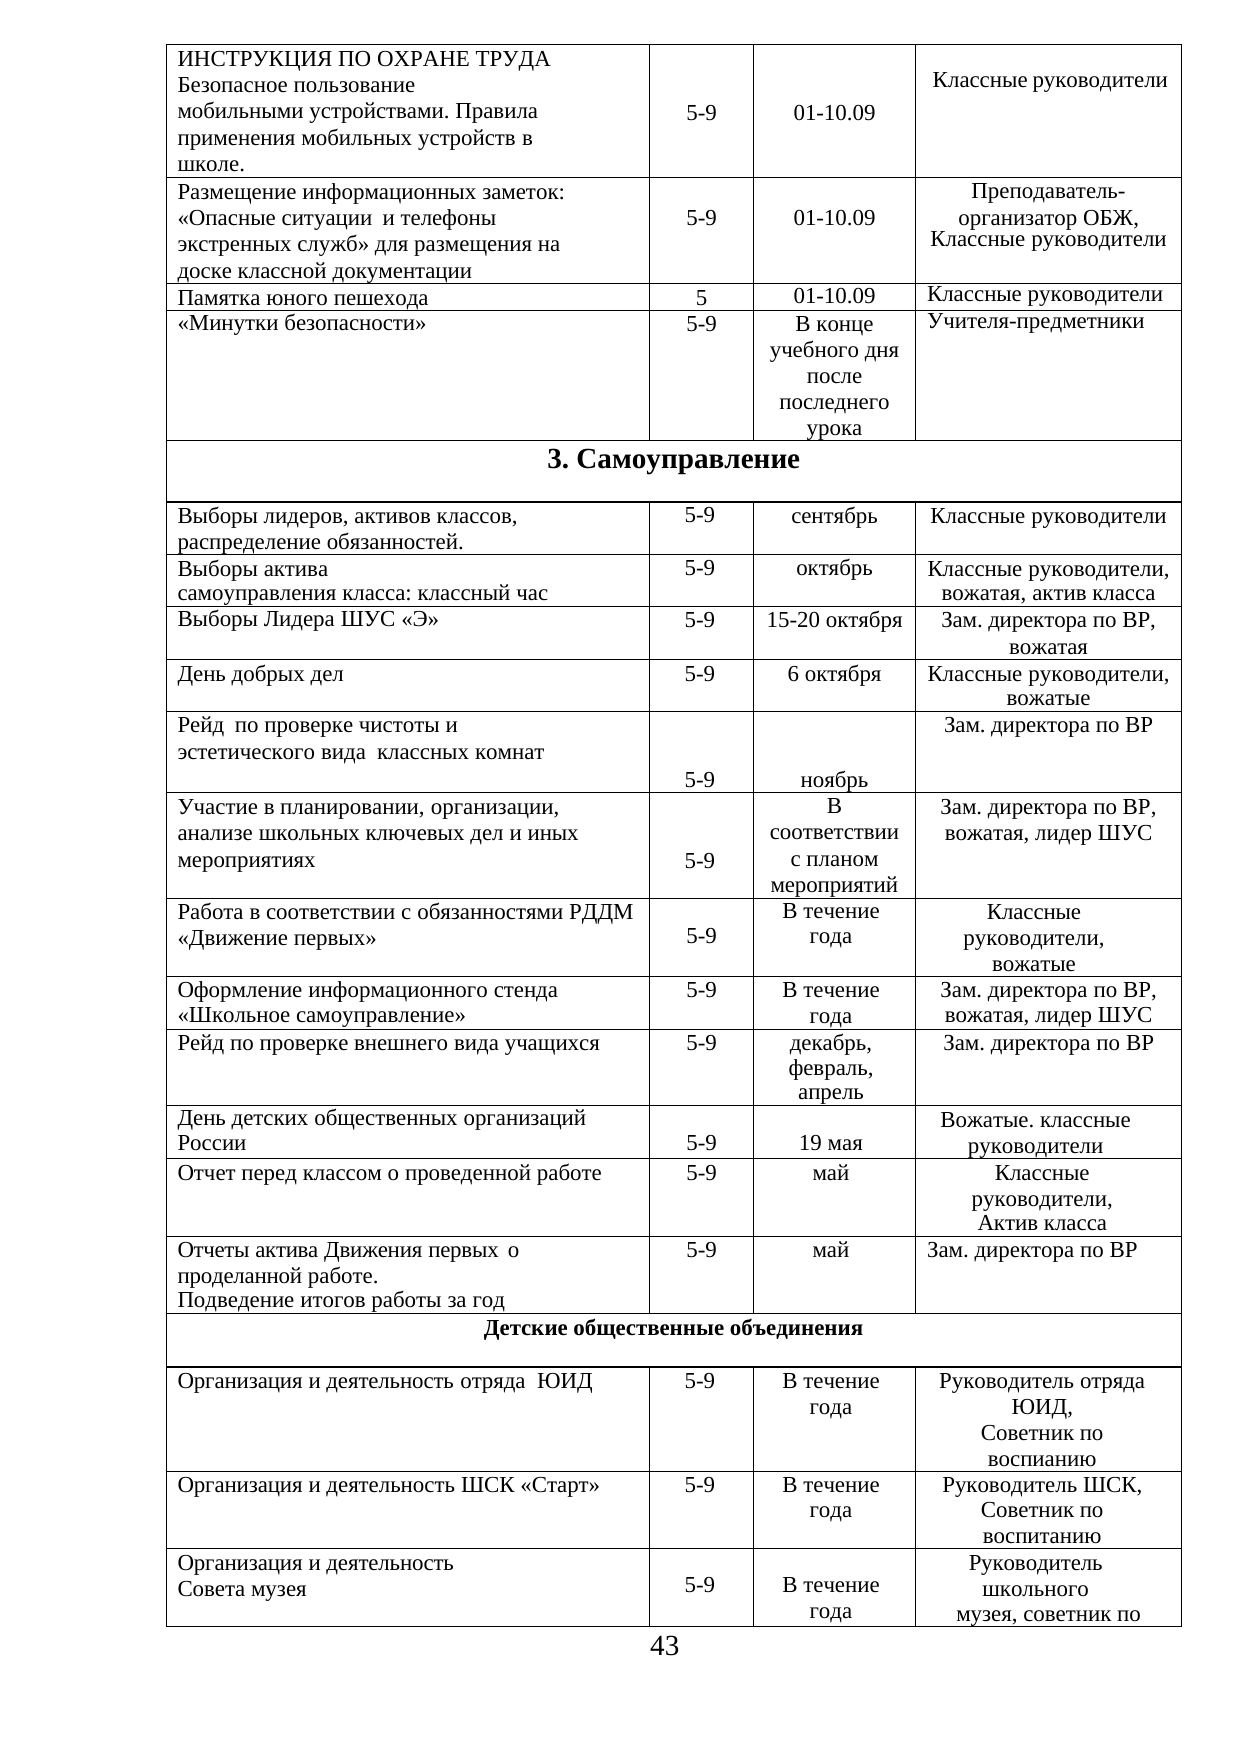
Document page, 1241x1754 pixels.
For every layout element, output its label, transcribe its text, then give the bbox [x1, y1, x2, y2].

table_cell Вожатые. классные руководители [916, 1106, 1181, 1158]
table_cell 5 [650, 284, 753, 310]
table_cell Руководитель отряда ЮИД, Советник по воспианию [916, 1368, 1181, 1471]
table_cell 5-9 [650, 712, 753, 792]
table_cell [916, 1549, 1181, 1626]
table_cell Зам. директора по ВР, вожатая [916, 607, 1181, 659]
table_cell 5-9 [650, 977, 753, 1029]
table_cell сентябрь [754, 503, 915, 554]
table_cell 5-9 [650, 1159, 753, 1236]
table_cell Зам. директора по ВР, вожатая, лидер ШУС [916, 793, 1181, 898]
table_cell Зам. директора по ВР, вожатая, лидер ШУС [916, 977, 1181, 1029]
table_cell Участие в планировании, организации, анализе школьных ключевых дел и иных мероприятиях [167, 793, 649, 898]
table_cell май [754, 1159, 915, 1236]
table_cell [916, 45, 1181, 177]
table_cell Классные руководители, Актив класса [916, 1159, 1181, 1236]
table_cell Руководитель ШСК, Советник по воспитанию [916, 1472, 1181, 1548]
table_cell 3. Самоуправление [167, 441, 1181, 501]
table_cell В течение года [754, 977, 915, 1029]
table_cell День детских общественных организаций России [167, 1106, 649, 1158]
table_cell В соответствии с планом мероприятий [754, 793, 915, 898]
table_cell В течение года [754, 1549, 915, 1626]
table_cell Рейд по проверке чистоты и эстетического вида классных комнат [167, 712, 649, 792]
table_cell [167, 1549, 649, 1626]
table_cell 5-9 [650, 1368, 753, 1471]
table_cell Классные руководители, вожатая, актив класса [916, 555, 1181, 606]
table_cell В конце учебного дня после последнего урока [754, 311, 915, 440]
table_cell ИНСТРУКЦИЯ ПО ОХРАНЕ ТРУДА Безопасное пользование мобильными устройствами. Правила применения мобильных устройств в школе. [167, 45, 649, 177]
table_cell декабрь, февраль, апрель [754, 1030, 915, 1104]
table_cell ноябрь [754, 712, 915, 792]
table_cell 5-9 [650, 555, 753, 606]
table_cell Классные руководители [916, 284, 1181, 310]
table_cell Рейд по проверке внешнего вида учащихся [167, 1030, 649, 1104]
table_cell Размещение информационных заметок: «Опасные ситуации и телефоны экстренных служб» для размещения на доске классной документации [167, 178, 649, 283]
table_cell Выборы лидеров, активов классов, распределение обязанностей. [167, 503, 649, 554]
table_cell 5-9 [650, 660, 753, 711]
table_cell В течение года [754, 899, 915, 976]
table_cell Организация и деятельность ШСК «Старт» [167, 1472, 649, 1548]
table_cell Выборы Лидера ШУС «Э» [167, 607, 649, 659]
table_cell Зам. директора по ВР [916, 1030, 1181, 1104]
table_cell Зам. директора по ВР [916, 1237, 1181, 1313]
table_cell 5-9 [650, 1106, 753, 1158]
table_cell Классные руководители [916, 503, 1181, 554]
table_cell 5-9 [650, 1030, 753, 1104]
table_cell «Минутки безопасности» [167, 311, 649, 440]
table_cell октябрь [754, 555, 915, 606]
table_cell 01-10.09 [754, 45, 915, 177]
table_cell 5-9 [650, 899, 753, 976]
table_cell В течение года [754, 1368, 915, 1471]
table_cell 15-20 октября [754, 607, 915, 659]
table_cell День добрых дел [167, 660, 649, 711]
table_cell Отчеты актива Движения первых о проделанной работе. Подведение итогов работы за год [167, 1237, 649, 1313]
table_cell Зам. директора по ВР [916, 712, 1181, 792]
table_cell Классные руководители, вожатые [916, 660, 1181, 711]
table_cell 6 октября [754, 660, 915, 711]
table_cell май [754, 1237, 915, 1313]
table_cell 01-10.09 [754, 178, 915, 283]
table_cell 01-10.09 [754, 284, 915, 310]
table_cell 5-9 [650, 311, 753, 440]
table_cell Классные руководители, вожатые [916, 899, 1181, 976]
table_cell 19 мая [754, 1106, 915, 1158]
table_cell Преподаватель-организатор ОБЖ, Классные руководители [916, 178, 1181, 283]
table_cell 5-9 [650, 1472, 753, 1548]
table_cell Организация и деятельность отряда ЮИД [167, 1368, 649, 1471]
table_cell Оформление информационного стенда «Школьное самоуправление» [167, 977, 649, 1029]
table_cell 5-9 [650, 45, 753, 177]
table_cell Памятка юного пешехода [167, 284, 649, 310]
table_cell Отчет перед классом о проведенной работе [167, 1159, 649, 1236]
table_cell 5-9 [650, 178, 753, 283]
table_cell 5-9 [650, 607, 753, 659]
table_cell 5-9 [650, 1549, 753, 1626]
table_cell 5-9 [650, 793, 753, 898]
table_cell Выборы актива самоуправления класса: классный час [167, 555, 649, 606]
table_cell Детские общественные объединения [167, 1314, 1181, 1366]
table_cell 5-9 [650, 503, 753, 554]
table_cell Работа в соответствии с обязанностями РДДМ «Движение первых» [167, 899, 649, 976]
table_cell 5-9 [650, 1237, 753, 1313]
table_cell В течение года [754, 1472, 915, 1548]
table_cell Учителя-предметники [916, 311, 1181, 440]
